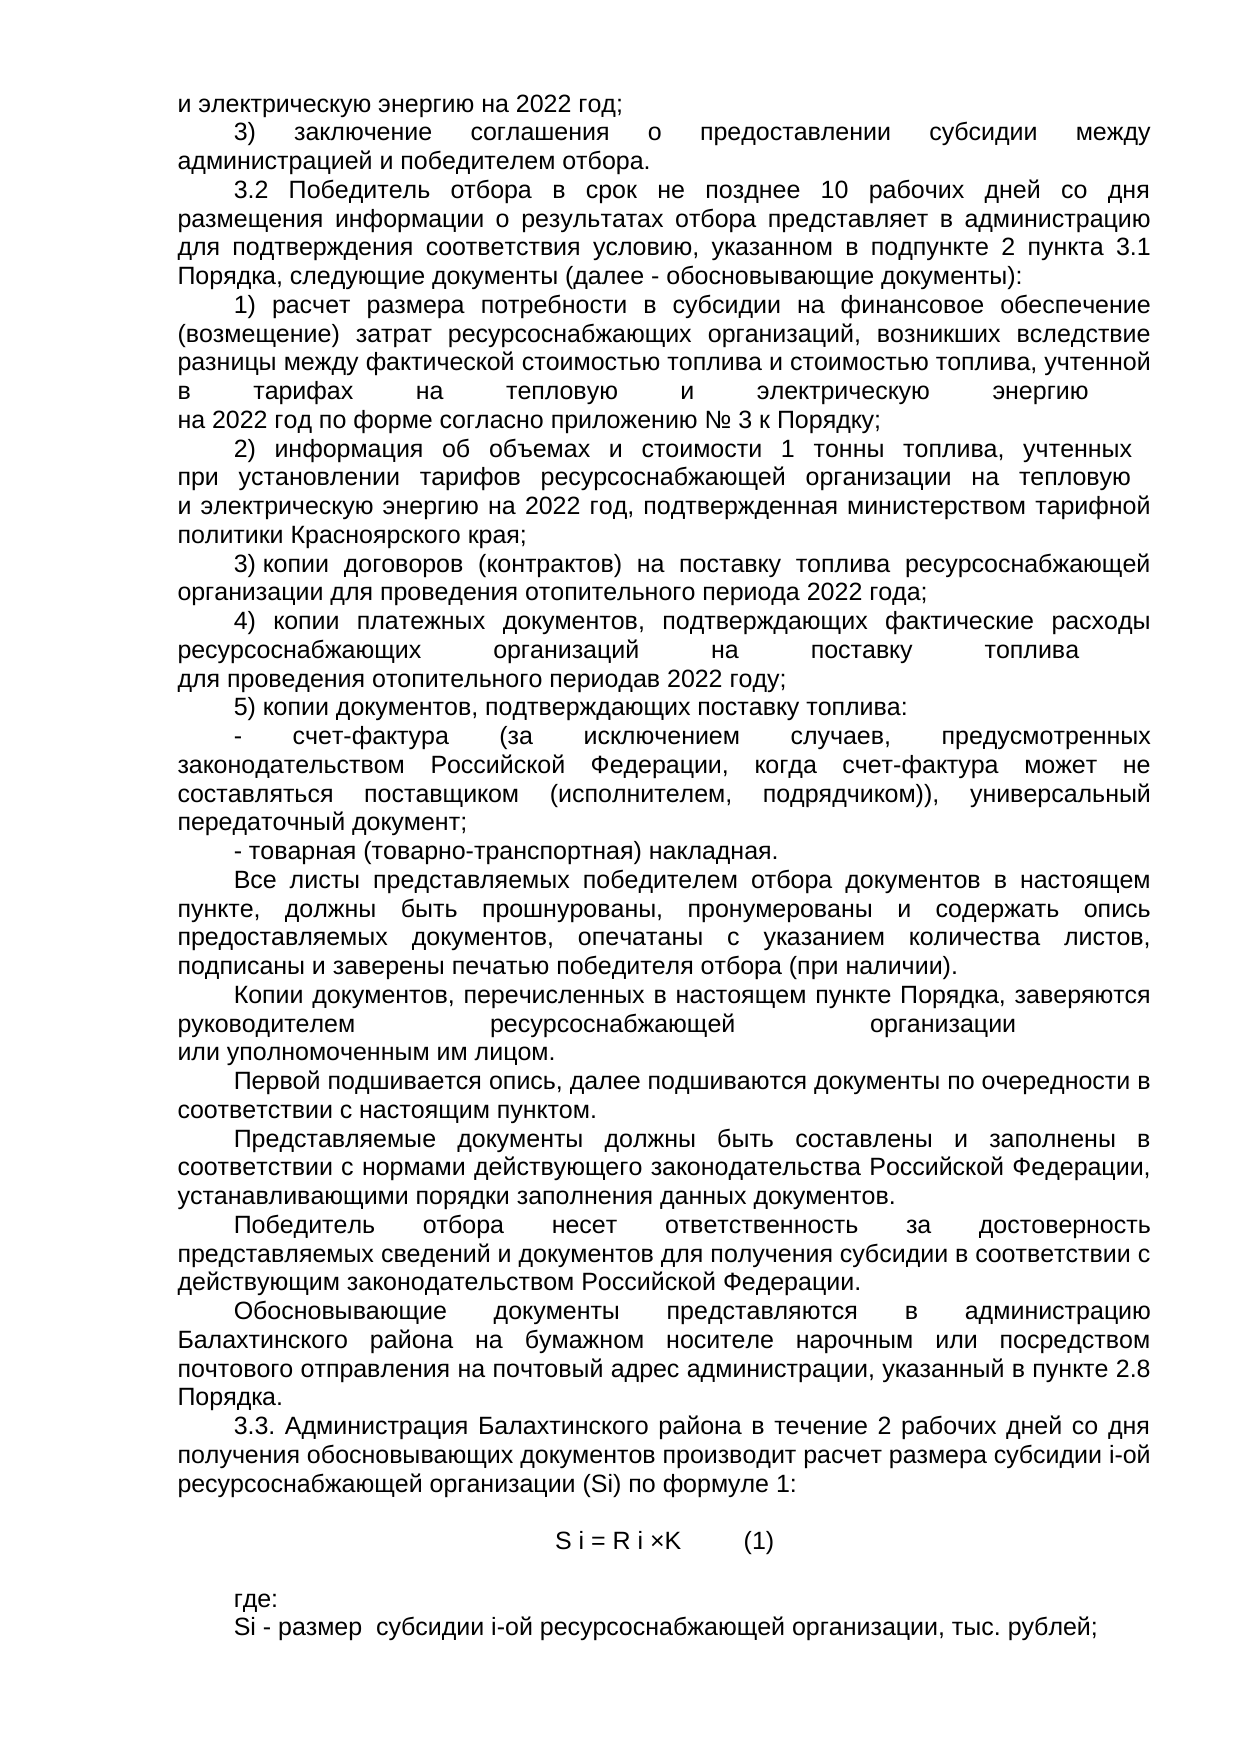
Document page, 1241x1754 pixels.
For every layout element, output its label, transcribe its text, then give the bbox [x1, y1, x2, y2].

text Победитель отбора несет ответственность за достоверность представляемых сведений и документов для получения субсидии в соответствии с действующим законодательством Российской Федерации. [177, 1210, 1152, 1296]
text - счет-фактура (за исключением случаев, предусмотренных законодательством Российской Федерации, когда счет-фактура может не составляться поставщиком (исполнителем, подрядчиком)), универсальный передаточный документ; [177, 721, 1152, 836]
text Все листы представляемых победителем отбора документов в настоящем пункте, должны быть прошнурованы, пронумерованы и содержать опись предоставляемых документов, опечатаны с указанием количества листов, подписаны и заверены печатью победителя отбора (при наличии). [177, 865, 1152, 980]
text Представляемые документы должны быть составлены и заполнены в соответствии с нормами действующего законодательства Российской Федерации, устанавливающими порядки заполнения данных документов. [177, 1124, 1152, 1210]
text 3.3. Администрация Балахтинского района в течение 2 рабочих дней со дня получения обосновывающих документов производит расчет размера субсидии i-ой ресурсоснабжающей организации (Si) по формуле 1: [177, 1411, 1152, 1497]
text Копии документов, перечисленных в настоящем пункте Порядка, заверяются руководителем ресурсоснабжающей организации или уполномоченным им лицом. [177, 980, 1152, 1066]
text 3) заключение соглашения о предоставлении субсидии между администрацией и победителем отбора. [177, 117, 1152, 175]
text 4) копии платежных документов, подтверждающих фактические расходы ресурсоснабжающих организаций на поставку топлива для проведения отопительного периодав 2022 году; [177, 606, 1152, 692]
text - товарная (товарно-транспортная) накладная. [177, 836, 1152, 865]
text 2) информация об объемах и стоимости 1 тонны топлива, учтенных при установлении тарифов ресурсоснабжающей организации на тепловую и электрическую энергию на 2022 год, подтвержденная министерством тарифной политики Красноярского края; [177, 434, 1152, 549]
text 3.2 Победитель отбора в срок не позднее 10 рабочих дней со дня размещения информации о результатах отбора представляет в администрацию для подтверждения соответствия условию, указанном в подпункте 2 пункта 3.1 Порядка, следующие документы (далее - обосновывающие документы): [177, 175, 1152, 290]
text Si - размер субсидии i-ой ресурсоснабжающей организации, тыс. рублей; [177, 1612, 1152, 1641]
text где: [177, 1584, 1152, 1612]
text S i = R i ×K (1) [177, 1526, 1152, 1555]
text 3) копии договоров (контрактов) на поставку топлива ресурсоснабжающей организации для проведения отопительного периода 2022 года; [177, 549, 1152, 606]
text 5) копии документов, подтверждающих поставку топлива: [177, 692, 1152, 721]
text Первой подшивается опись, далее подшиваются документы по очередности в соответствии с настоящим пунктом. [177, 1066, 1152, 1124]
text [177, 89, 1152, 117]
text Обосновывающие документы представляются в администрацию Балахтинского района на бумажном носителе нарочным или посредством почтового отправления на почтовый адрес администрации, указанный в пункте 2.8 Порядка. [177, 1296, 1152, 1411]
text 1) расчет размера потребности в субсидии на финансовое обеспечение (возмещение) затрат ресурсоснабжающих организаций, возникших вследствие разницы между фактической стоимостью топлива и стоимостью топлива, учтенной в тарифах на тепловую и электрическую энергию на 2022 год по форме согласно приложению № 3 к Порядку; [177, 290, 1152, 434]
